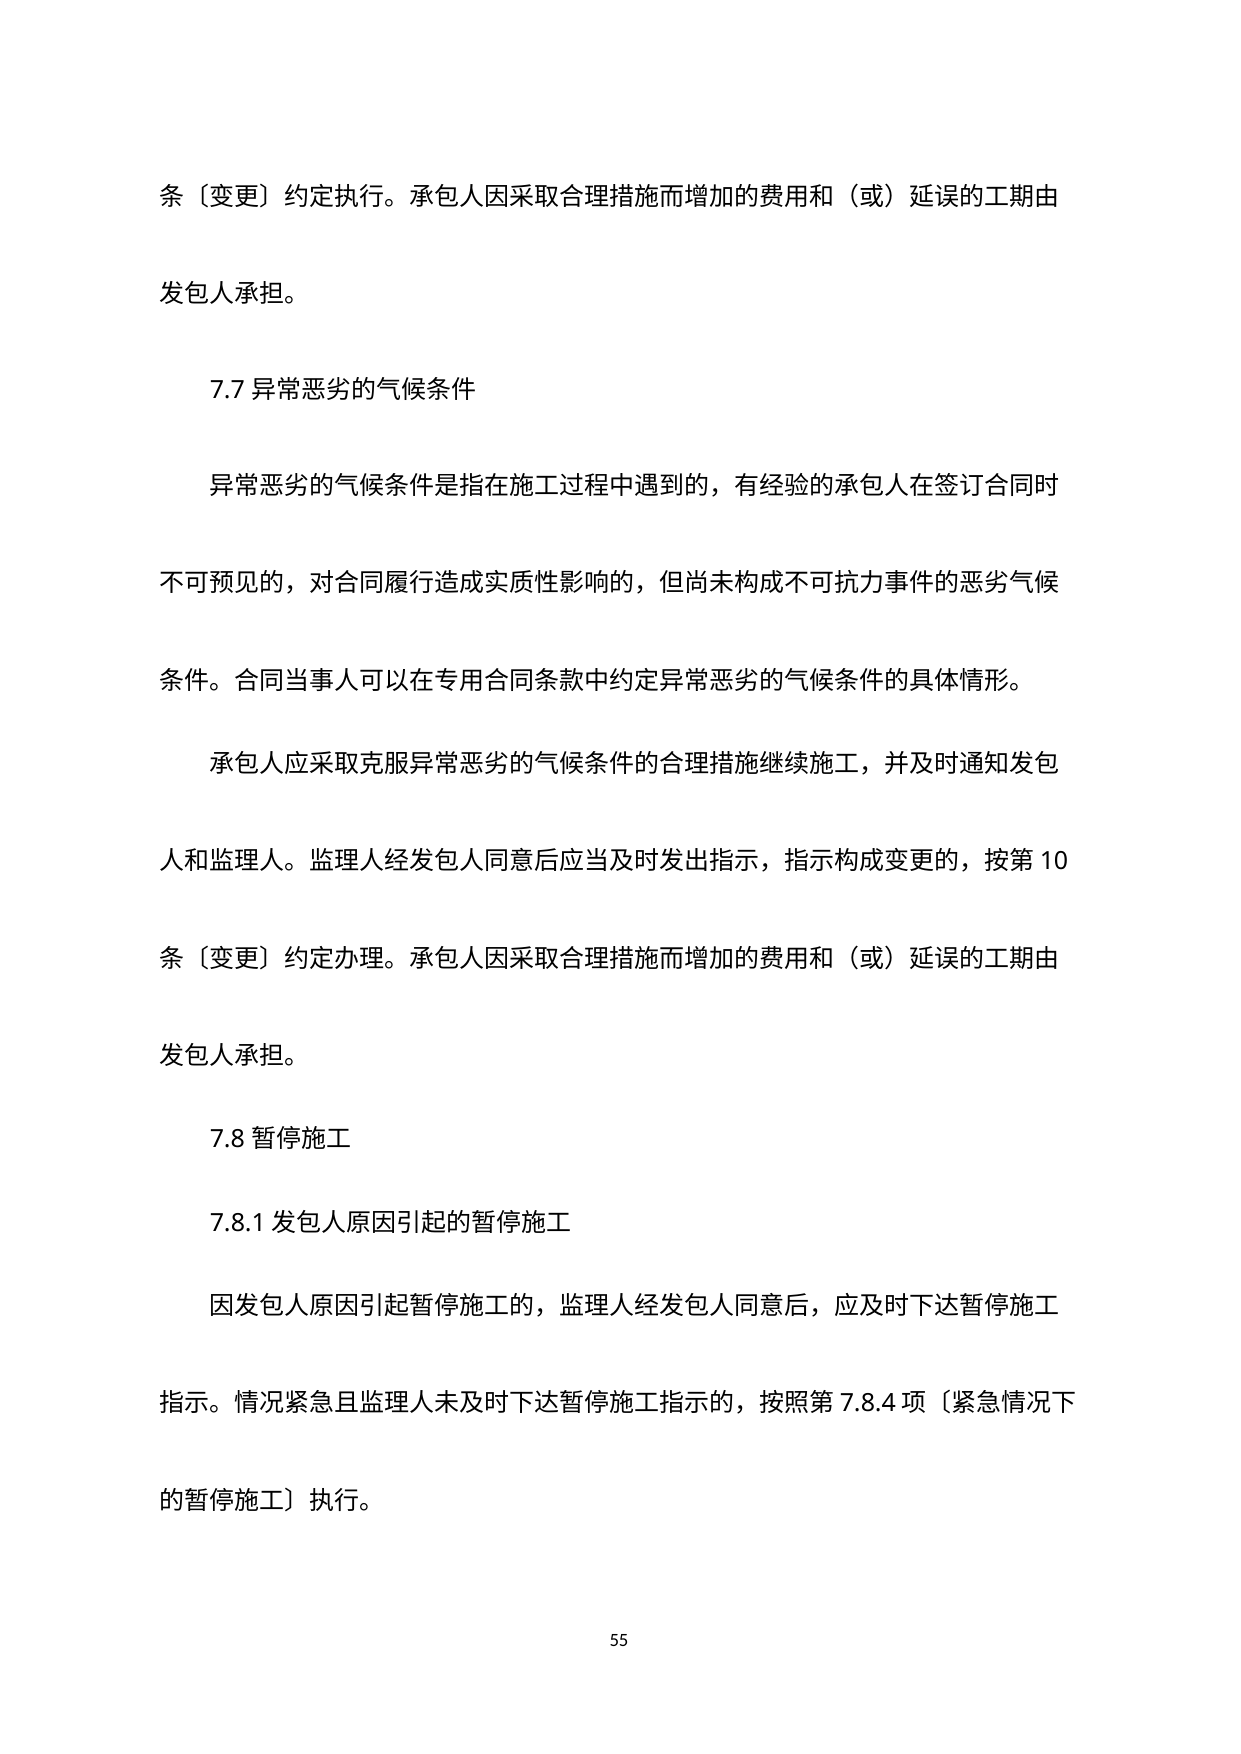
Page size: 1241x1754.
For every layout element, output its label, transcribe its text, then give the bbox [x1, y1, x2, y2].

text 异常恶劣的气候条件是指在施工过程中遇到的，有经验的承包人在签订合同时不可预见的，对合同履行造成实质性影响的，但尚未构成不可抗力事件的恶劣气候条件。合同当事人可以在专用合同条款中约定异常恶劣的气候条件的具体情形。 [159, 451, 1078, 711]
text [159, 162, 1078, 324]
text 7.8.1发包人原因引起的暂停施工 [159, 1188, 1078, 1253]
subtitle 7.7 异常恶劣的气候条件 [159, 355, 1078, 420]
text 承包人应采取克服异常恶劣的气候条件的合理措施继续施工，并及时通知发包人和监理人。监理人经发包人同意后应当及时发出指示，指示构成变更的，按第10条〔变更〕约定办理。承包人因采取合理措施而增加的费用和（或）延误的工期由发包人承担。 [159, 729, 1078, 1086]
text 因发包人原因引起暂停施工的，监理人经发包人同意后，应及时下达暂停施工指示。情况紧急且监理人未及时下达暂停施工指示的，按照第7.8.4项〔紧急情况下的暂停施工〕执行。 [159, 1271, 1078, 1531]
text 7.8 暂停施工 [159, 1104, 1078, 1169]
